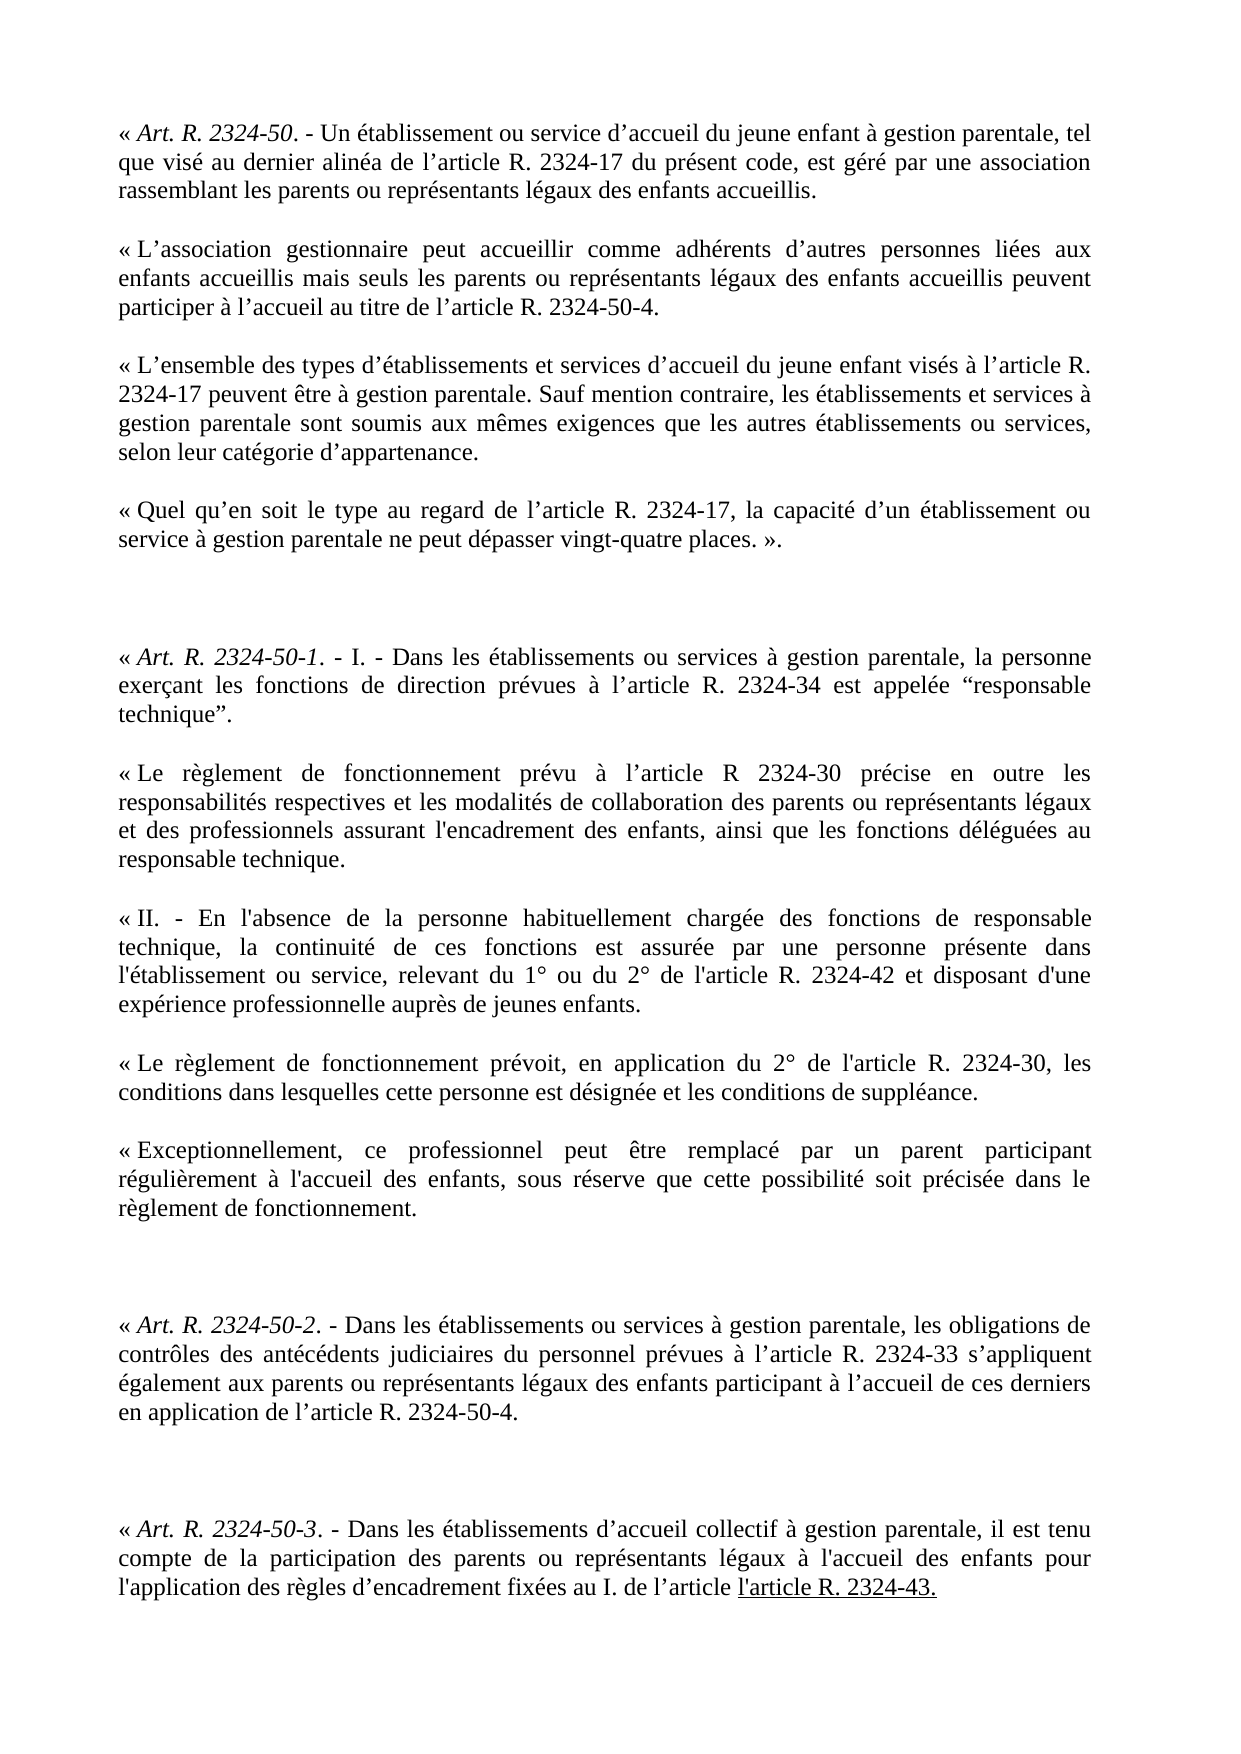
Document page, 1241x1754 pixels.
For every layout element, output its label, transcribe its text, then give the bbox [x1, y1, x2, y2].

text « Art. R. 2324-50-3. - Dans les établissements d’accueil collectif à gestion parentale, il est tenu compte de la participation des parents ou représentants légaux à l'accueil des enfants pour l'application des règles d’encadrement fixées au I. de l’article l'article R. 2324-43. [118, 1514, 1092, 1601]
text « Exceptionnellement, ce professionnel peut être remplacé par un parent participant régulièrement à l'accueil des enfants, sous réserve que cette possibilité soit précisée dans le règlement de fonctionnement. [118, 1136, 1092, 1222]
text « Le règlement de fonctionnement prévu à l’article R 2324-30 précise en outre les responsabilités respectives et les modalités de collaboration des parents ou représentants légaux et des professionnels assurant l'encadrement des enfants, ainsi que les fonctions déléguées au responsable technique. [118, 758, 1092, 873]
text « Art. R. 2324-50-1. - I. - Dans les établissements ou services à gestion parentale, la personne exerçant les fonctions de direction prévues à l’article R. 2324-34 est appelée “responsable technique”. [118, 642, 1092, 728]
text « Quel qu’en soit le type au regard de l’article R. 2324-17, la capacité d’un établissement ou service à gestion parentale ne peut dépasser vingt-quatre places. ». [118, 496, 1092, 553]
text « L’ensemble des types d’établissements et services d’accueil du jeune enfant visés à l’article R. 2324-17 peuvent être à gestion parentale. Sauf mention contraire, les établissements et services à gestion parentale sont soumis aux mêmes exigences que les autres établissements ou services, selon leur catégorie d’appartenance. [118, 351, 1092, 466]
text « II. - En l'absence de la personne habituellement chargée des fonctions de responsable technique, la continuité de ces fonctions est assurée par une personne présente dans l'établissement ou service, relevant du 1° ou du 2° de l'article R. 2324-42 et disposant d'une expérience professionnelle auprès de jeunes enfants. [118, 903, 1092, 1018]
text « Art. R. 2324-50. - Un établissement ou service d’accueil du jeune enfant à gestion parentale, tel que visé au dernier alinéa de l’article R. 2324-17 du présent code, est géré par une association rassemblant les parents ou représentants légaux des enfants accueillis. [118, 118, 1092, 204]
text « L’association gestionnaire peut accueillir comme adhérents d’autres personnes liées aux enfants accueillis mais seuls les parents ou représentants légaux des enfants accueillis peuvent participer à l’accueil au titre de l’article R. 2324-50-4. [118, 234, 1092, 321]
text « Le règlement de fonctionnement prévoit, en application du 2° de l'article R. 2324-30, les conditions dans lesquelles cette personne est désignée et les conditions de suppléance. [118, 1048, 1092, 1106]
text « Art. R. 2324-50-2. - Dans les établissements ou services à gestion parentale, les obligations de contrôles des antécédents judiciaires du personnel prévues à l’article R. 2324-33 s’appliquent également aux parents ou représentants légaux des enfants participant à l’accueil de ces derniers en application de l’article R. 2324-50-4. [118, 1311, 1092, 1426]
